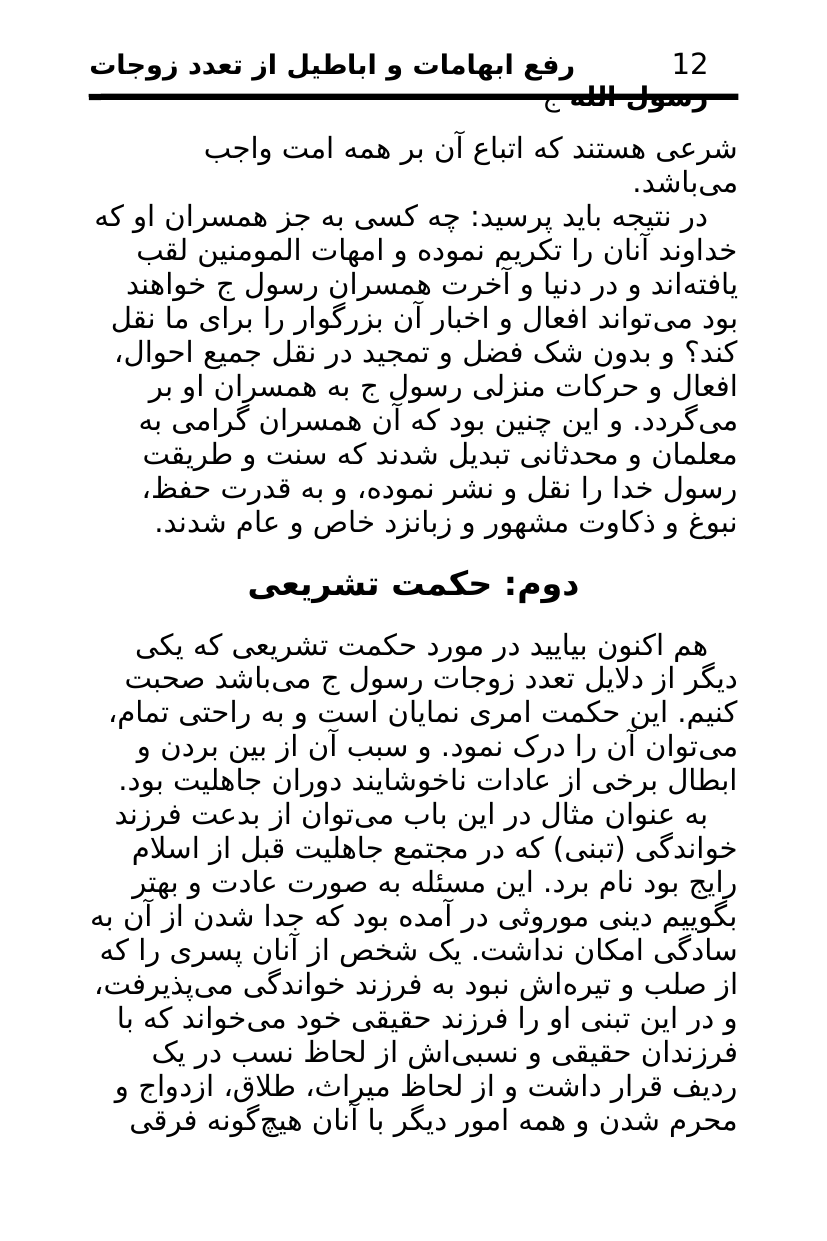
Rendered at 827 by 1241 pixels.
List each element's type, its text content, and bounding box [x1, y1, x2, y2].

text دوم: حکمت تشریعی [89, 564, 738, 603]
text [89, 798, 738, 1137]
text در نتیجه باید پرسید: چه کسی به جز همسران او که خداوند آنان را تکریم نموده و امهات المومنین لقب یافته‌اند و در دنیا و آخرت همسران رسول ج خواهند بود می‌تواند افعال و اخبار آن بزرگوار را برای ما نقل کند؟ و بدون شک فضل و تمجید در نقل جمیع احوال، افعال و حرکات منزلی رسول ج به همسران او بر می‌گردد. و این چنین بود که آن همسران گرامی به معلمان و محدثانی تبدیل شدند که سنت و طریقت رسول خدا را نقل و نشر نموده، و به قدرت حفظ، نبوغ و ذکاوت مشهور و زبانزد خاص و عام شدند. [89, 199, 738, 539]
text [89, 132, 738, 199]
text هم اکنون بیایید در مورد حکمت تشریعی که یکی دیگر از دلایل تعدد زوجات رسول ج می‌باشد صحبت کنیم. این حکمت امری نمایان است و به راحتی تمام، می‌توان آن را درک نمود. و سبب آن از بین بردن و ابطال برخی از عادات ناخوشایند دوران جاهلیت بود. [89, 628, 738, 798]
